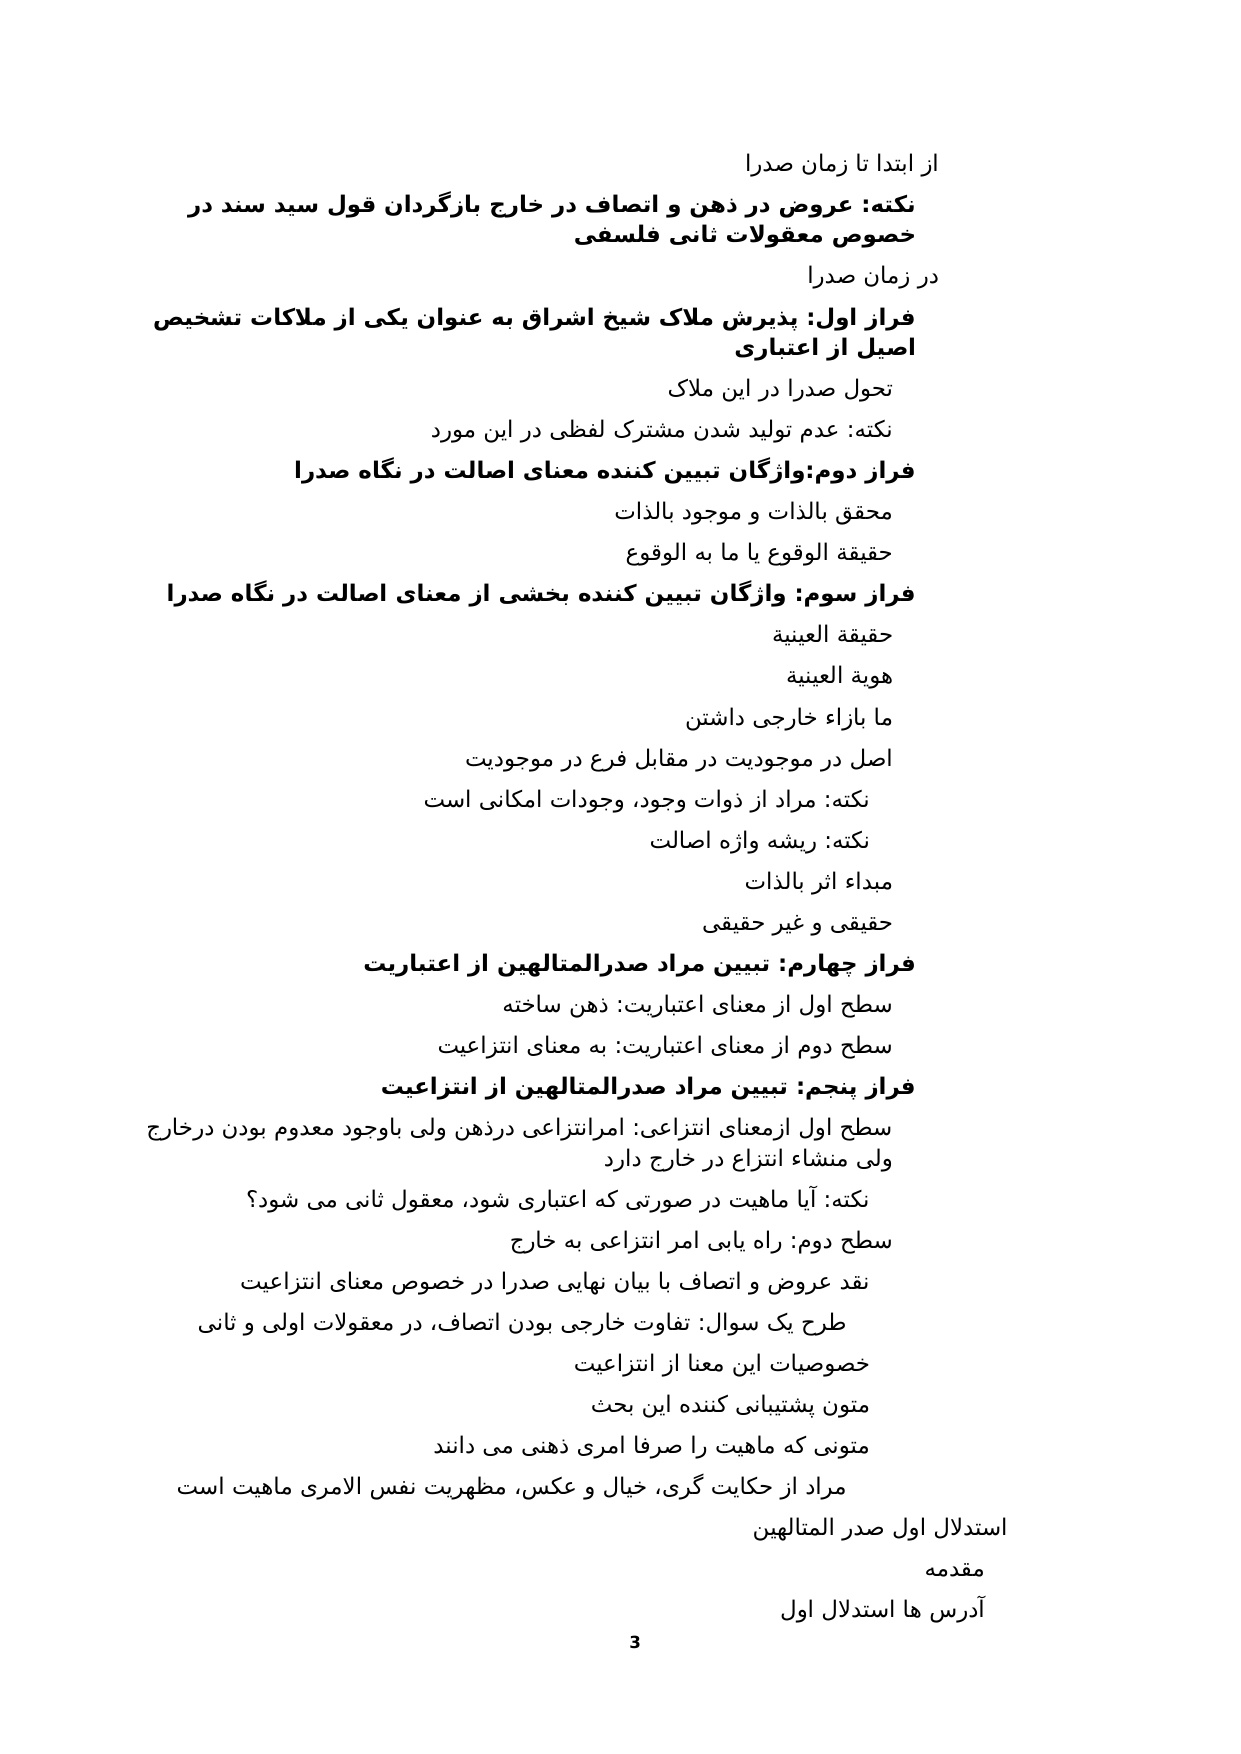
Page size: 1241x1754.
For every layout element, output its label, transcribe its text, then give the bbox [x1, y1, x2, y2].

text حقیقة الوقوع یا ما به الوقوع [118, 539, 893, 566]
text استدلال اول صدر المتالهین [118, 1514, 1008, 1541]
text فراز چهارم: تبیین مراد صدرالمتالهین از اعتباریت [118, 950, 916, 977]
text تحول صدرا در این ملاک [118, 375, 893, 402]
text آدرس ها استدلال اول [118, 1596, 985, 1623]
text نکته: ریشه واژه اصالت [118, 827, 870, 853]
text در زمان صدرا [118, 263, 939, 289]
text مراد از حکایت گری، خیال و عکس، مظهریت نفس الامری ماهیت است [118, 1473, 847, 1500]
text طرح یک سوال: تفاوت خارجی بودن اتصاف، در معقولات اولی و ثانی [118, 1309, 847, 1336]
text مبداء اثر بالذات [118, 868, 893, 894]
text فراز دوم:واژگان تبیین کننده معنای اصالت در نگاه صدرا [118, 457, 916, 484]
text متون پشتیبانی کننده این بحث [118, 1391, 870, 1418]
text نقد عروض و اتصاف با بیان نهایی صدرا در خصوص معنای انتزاعیت [118, 1268, 870, 1294]
text سطح دوم از معنای اعتباریت: به معنای انتزاعیت [118, 1032, 893, 1059]
text ما بازاء خارجی داشتن [118, 704, 893, 730]
text فراز اول: پذیرش ملاک شیخ اشراق به عنوان یکی از ملاکات تشخیص اصیل از اعتباری [118, 304, 916, 361]
text از ابتدا تا زمان صدرا [118, 150, 939, 177]
text حقیقی و غیر حقیقی [118, 909, 893, 936]
text خصوصیات این معنا از انتزاعیت [118, 1350, 870, 1377]
text فراز پنجم: تبیین مراد صدرالمتالهین از انتزاعیت [118, 1073, 916, 1100]
text فراز سوم: واژگان تبیین کننده بخشی از معنای اصالت در نگاه صدرا [118, 581, 916, 607]
text سطح دوم: راه یابی امر انتزاعی به خارج [118, 1227, 893, 1253]
text محقق بالذات و موجود بالذات [118, 498, 893, 525]
text اصل در موجودیت در مقابل فرع در موجودیت [118, 745, 893, 771]
text نکته: عروض در ذهن و اتصاف در خارج بازگردان قول سید سند در خصوص معقولات ثانی فلسفی [118, 191, 916, 248]
text نکته: عدم تولید شدن مشترک لفظی در این مورد [118, 416, 893, 443]
text هویة العینیة [118, 663, 893, 689]
text نکته: مراد از ذوات وجود، وجودات امکانی است [118, 786, 870, 812]
text حقیقة العینیة [118, 622, 893, 648]
text مقدمه [118, 1555, 985, 1582]
text سطح اول ازمعنای انتزاعی: امرانتزاعی درذهن ولی باوجود معدوم بودن درخارج ولی منشاء انتزاع در خارج دارد [118, 1114, 893, 1171]
text سطح اول از معنای اعتباریت: ذهن ساخته [118, 991, 893, 1018]
text نکته: آیا ماهیت در صورتی که اعتباری شود، معقول ثانی می شود؟ [118, 1186, 870, 1212]
text متونی که ماهیت را صرفا امری ذهنی می دانند [118, 1432, 870, 1459]
